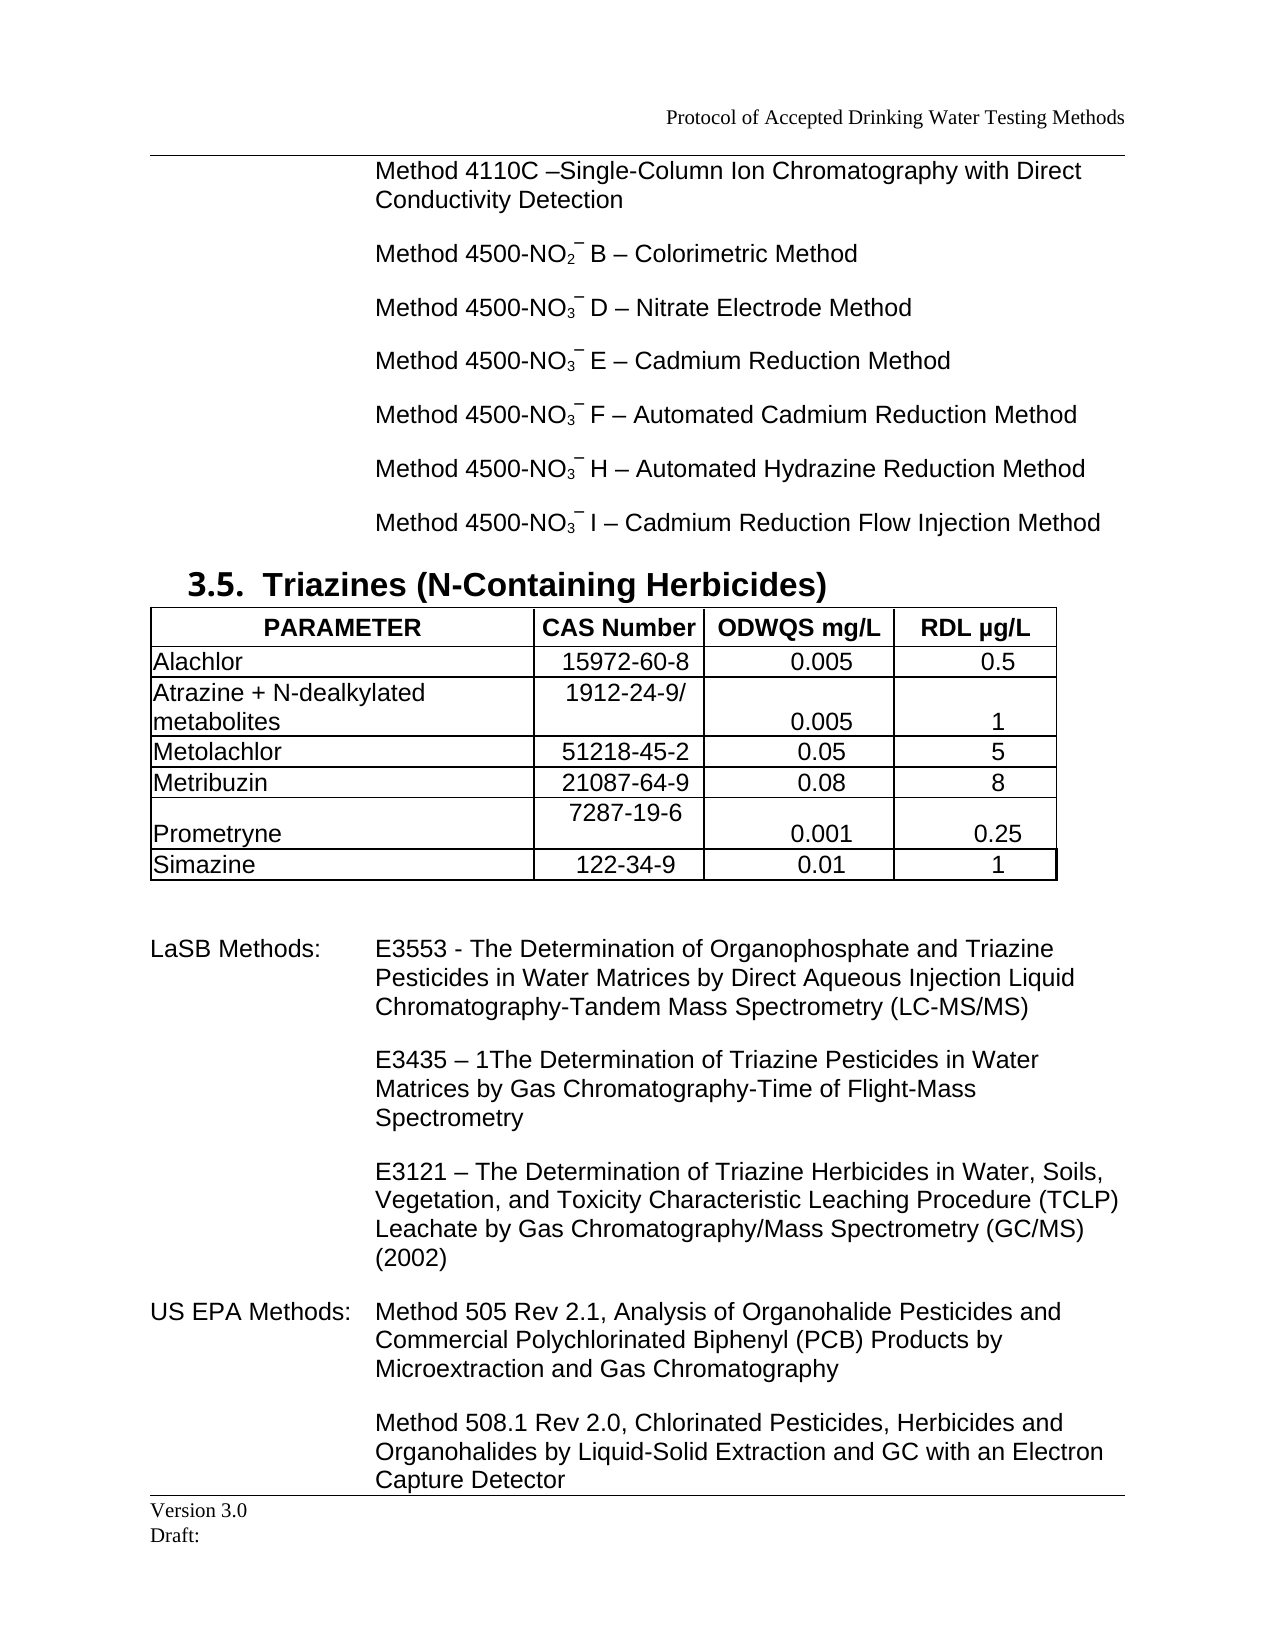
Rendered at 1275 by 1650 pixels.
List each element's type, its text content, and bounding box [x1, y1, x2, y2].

table_cell 21087-64-9 [535, 768, 703, 796]
text Method 4500-NO3‾ F – Automated Cadmium Reduction Method [375, 400, 1125, 429]
table_cell 0.25 [895, 798, 1056, 848]
table_cell Metolachlor [152, 737, 533, 766]
subtitle Triazines (N-Containing Herbicides) [187, 561, 1125, 607]
table_cell 0.05 [705, 737, 893, 766]
text E3121 – The Determination of Triazine Herbicides in Water, Soils, Vegetation, and Toxicity Characteristic Leaching Procedure (TCLP) Leachate by Gas Chromatography/Mass Spectrometry (GC/MS) (2002) [150, 1157, 1125, 1272]
table_header CAS Number [535, 608, 704, 646]
table_cell 8 [895, 768, 1056, 796]
table_header ODWQS mg/L [705, 608, 894, 646]
table_header RDL µg/L [895, 608, 1056, 646]
table_cell 0.01 [705, 850, 893, 878]
text Method 4500-NO3‾ D – Nitrate Electrode Method [375, 292, 1125, 321]
table_cell Prometryne [152, 798, 533, 848]
text E3435 – The Determination of Triazine Pesticides in Water Matrices by Gas Chromatography-Time of Flight-Mass Spectrometry [150, 1046, 1125, 1132]
table_cell 122-34-9 [535, 850, 703, 878]
text Method 4500-NO2‾ B – Colorimetric Method [375, 239, 1125, 267]
table_cell 7287-19-6 [535, 798, 703, 848]
text Method 4500-NO3‾ H – Automated Hydrazine Reduction Method [375, 454, 1125, 482]
text Method 508.1 Rev 2.0, Chlorinated Pesticides, Herbicides and Organohalides by Liquid-Solid Extraction and GC with an Electron Capture Detector [375, 1408, 1125, 1494]
text Method 4500-NO3‾ I – Cadmium Reduction Flow Injection Method [375, 507, 1125, 536]
table_cell Atrazine + N-dealkylated metabolites [152, 678, 533, 735]
table_cell 0.08 [705, 768, 893, 796]
table_header PARAMETER [152, 608, 534, 646]
table_cell 0.005 [705, 647, 893, 676]
table_cell Simazine [152, 850, 533, 878]
table_cell 51218-45-2 [535, 737, 703, 766]
table_cell 15972-60-8 [535, 647, 703, 676]
table_cell 0.001 [705, 798, 893, 848]
text Method 4110C –Single-Column Ion Chromatography with Direct Conductivity Detection [375, 156, 1125, 214]
table_cell 0.005 [705, 678, 893, 735]
table_cell 5 [895, 737, 1056, 766]
table_cell Alachlor [152, 647, 533, 676]
table_cell 1 [895, 678, 1056, 735]
text US EPA Methods: Method 505 Rev 2.1, Analysis of Organohalide Pesticides and Commercial Polychlorinated Biphenyl (PCB) Products by Microextraction and Gas Chromatography [150, 1297, 1125, 1383]
text Method 4500-NO3‾ E – Cadmium Reduction Method [375, 346, 1125, 375]
table_cell 1 [895, 850, 1055, 878]
table_cell Metribuzin [152, 768, 533, 796]
text LaSB Methods: E3553 - The Determination of Organophosphate and Triazine Pesticides in Water Matrices by Direct Aqueous Injection Liquid Chromatography-Tandem Mass Spectrometry (LC-MS/MS) [150, 934, 1125, 1021]
table_cell 0.5 [895, 647, 1056, 676]
table_cell 1912-24-9/ [535, 678, 703, 735]
